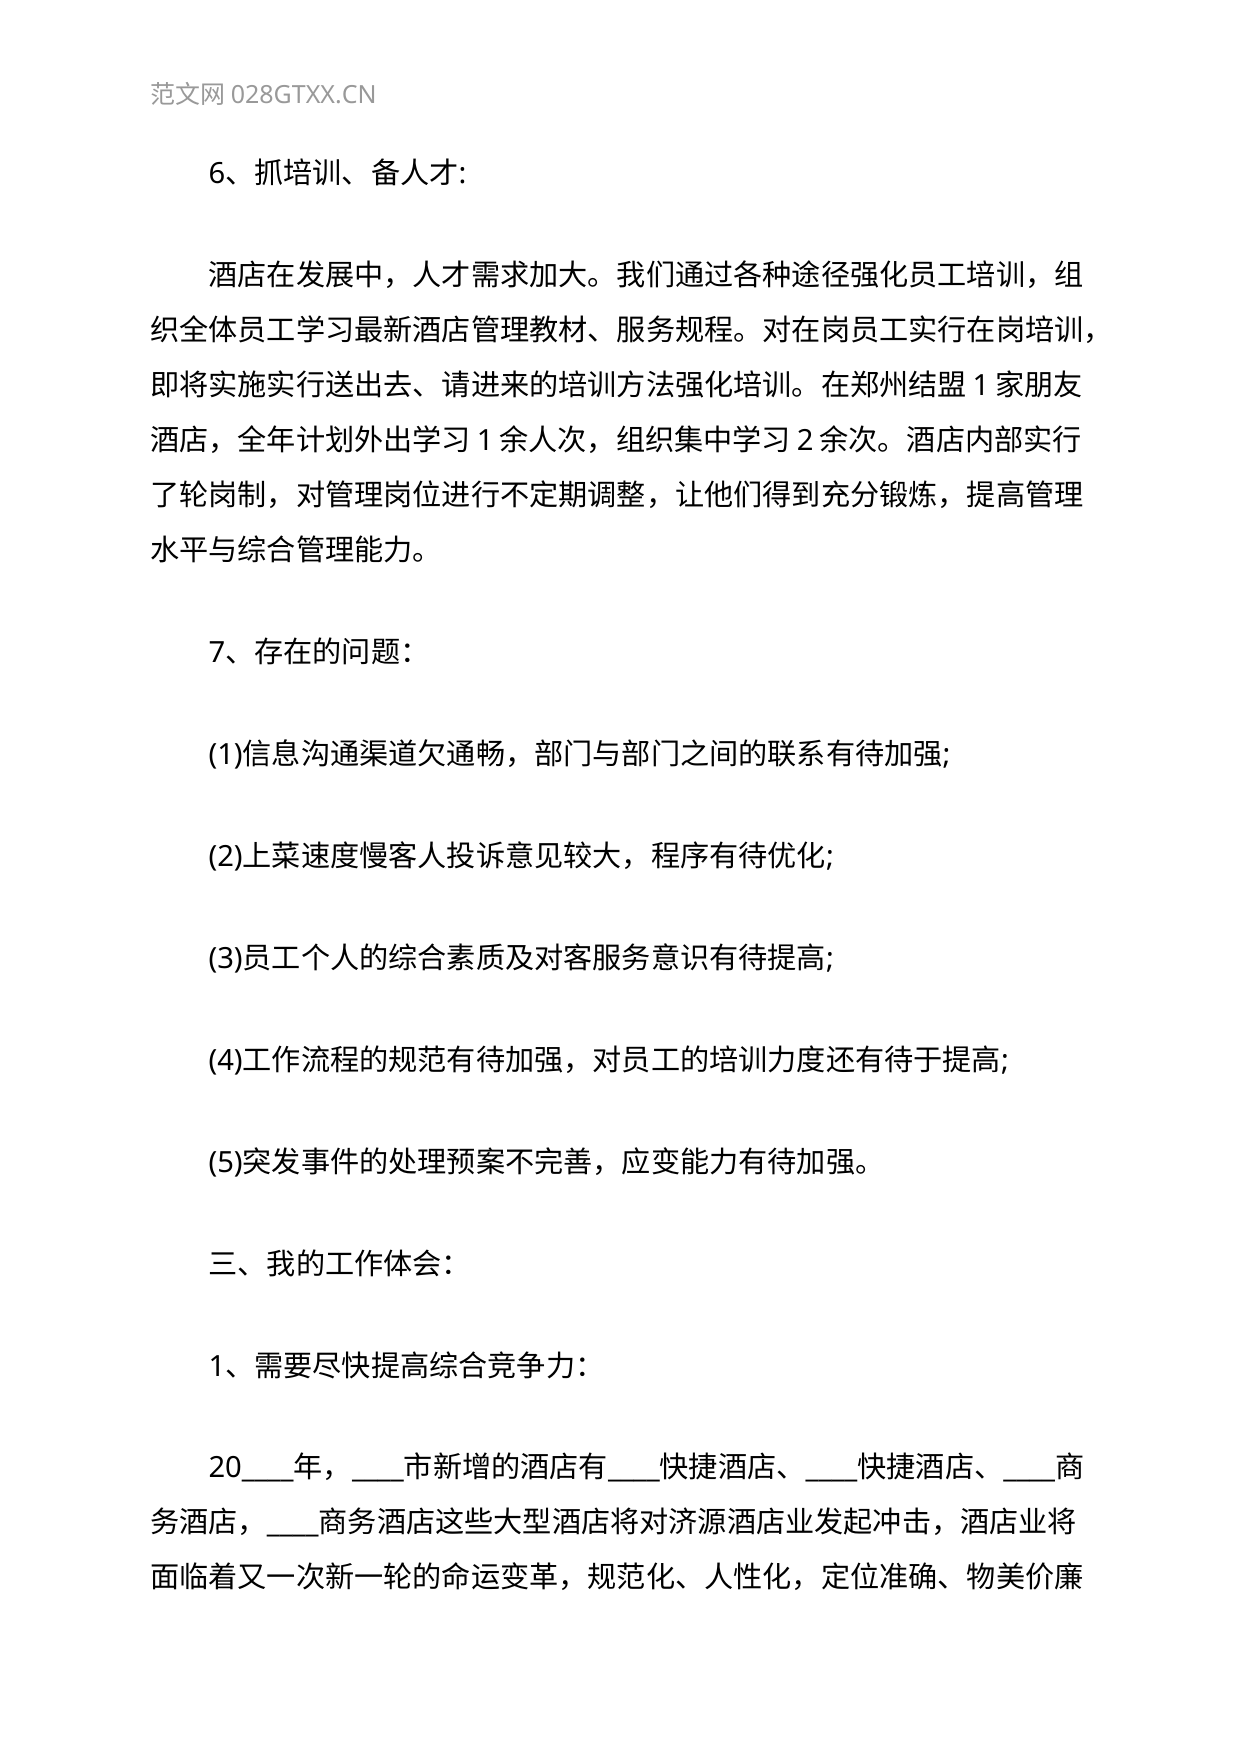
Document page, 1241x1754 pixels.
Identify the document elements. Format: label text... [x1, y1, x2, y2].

text 酒店在发展中，人才需求加大。我们通过各种途径强化员工培训，组织全体员工学习最新酒店管理教材、服务规程。对在岗员工实行在岗培训，即将实施实行送出去、请进来的培训方法强化培训。在郑州结盟1家朋友酒店，全年计划外出学习1余人次，组织集中学习2余次。酒店内部实行了轮岗制，对管理岗位进行不定期调整，让他们得到充分锻炼，提高管理水平与综合管理能力。 [150, 252, 1090, 569]
text (3)员工个人的综合素质及对客服务意识有待提高; [150, 934, 1090, 977]
text 1、需要尽快提高综合竞争力： [150, 1342, 1090, 1384]
text 7、存在的问题： [150, 628, 1090, 671]
text (2)上菜速度慢客人投诉意见较大，程序有待优化; [150, 832, 1090, 875]
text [150, 1444, 1090, 1596]
text 6、抓培训、备人才: [150, 150, 1090, 192]
text (4)工作流程的规范有待加强，对员工的培训力度还有待于提高; [150, 1036, 1090, 1079]
text (1)信息沟通渠道欠通畅，部门与部门之间的联系有待加强; [150, 730, 1090, 773]
text 三、我的工作体会： [150, 1240, 1090, 1283]
text (5)突发事件的处理预案不完善，应变能力有待加强。 [150, 1138, 1090, 1181]
